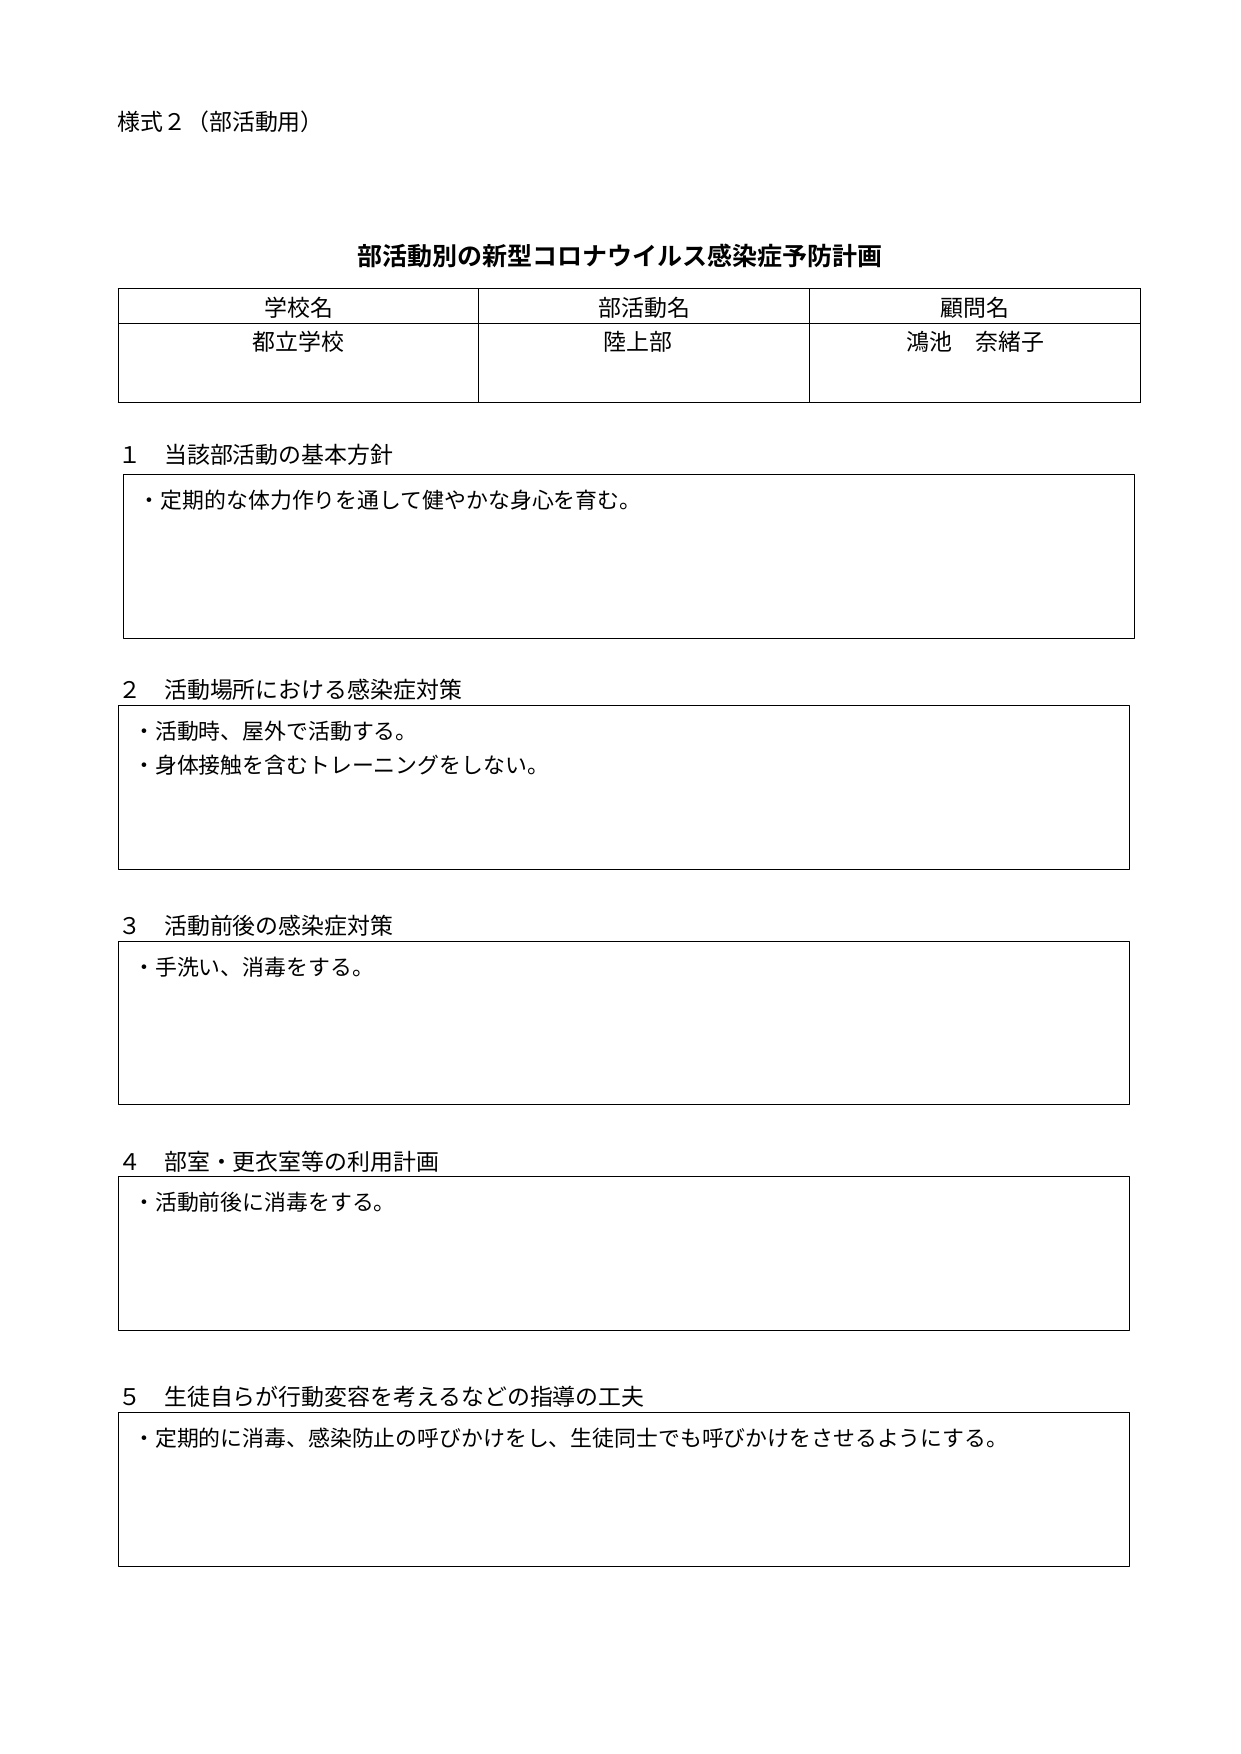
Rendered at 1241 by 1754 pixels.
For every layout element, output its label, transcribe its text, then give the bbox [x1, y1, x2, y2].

table_cell 陸上部 [479, 324, 809, 402]
text ３ 活動前後の感染症対策 [118, 908, 1122, 941]
text ２ 活動場所における感染症対策 [118, 672, 1122, 705]
text １ 当該部活動の基本方針 [118, 437, 1122, 470]
table_cell 鴻池 奈緒子 [810, 324, 1140, 402]
text ４ 部室・更衣室等の利用計画 [118, 1143, 1122, 1176]
table_header 部活動名 [479, 289, 809, 323]
table_header 学校名 [119, 289, 478, 323]
text 部活動別の新型コロナウイルス感染症予防計画 [118, 221, 1122, 288]
table_header 顧問名 [810, 289, 1140, 323]
table_cell 都立学校 [119, 324, 478, 402]
text ５ 生徒自らが行動変容を考えるなどの指導の工夫 [118, 1379, 1122, 1412]
